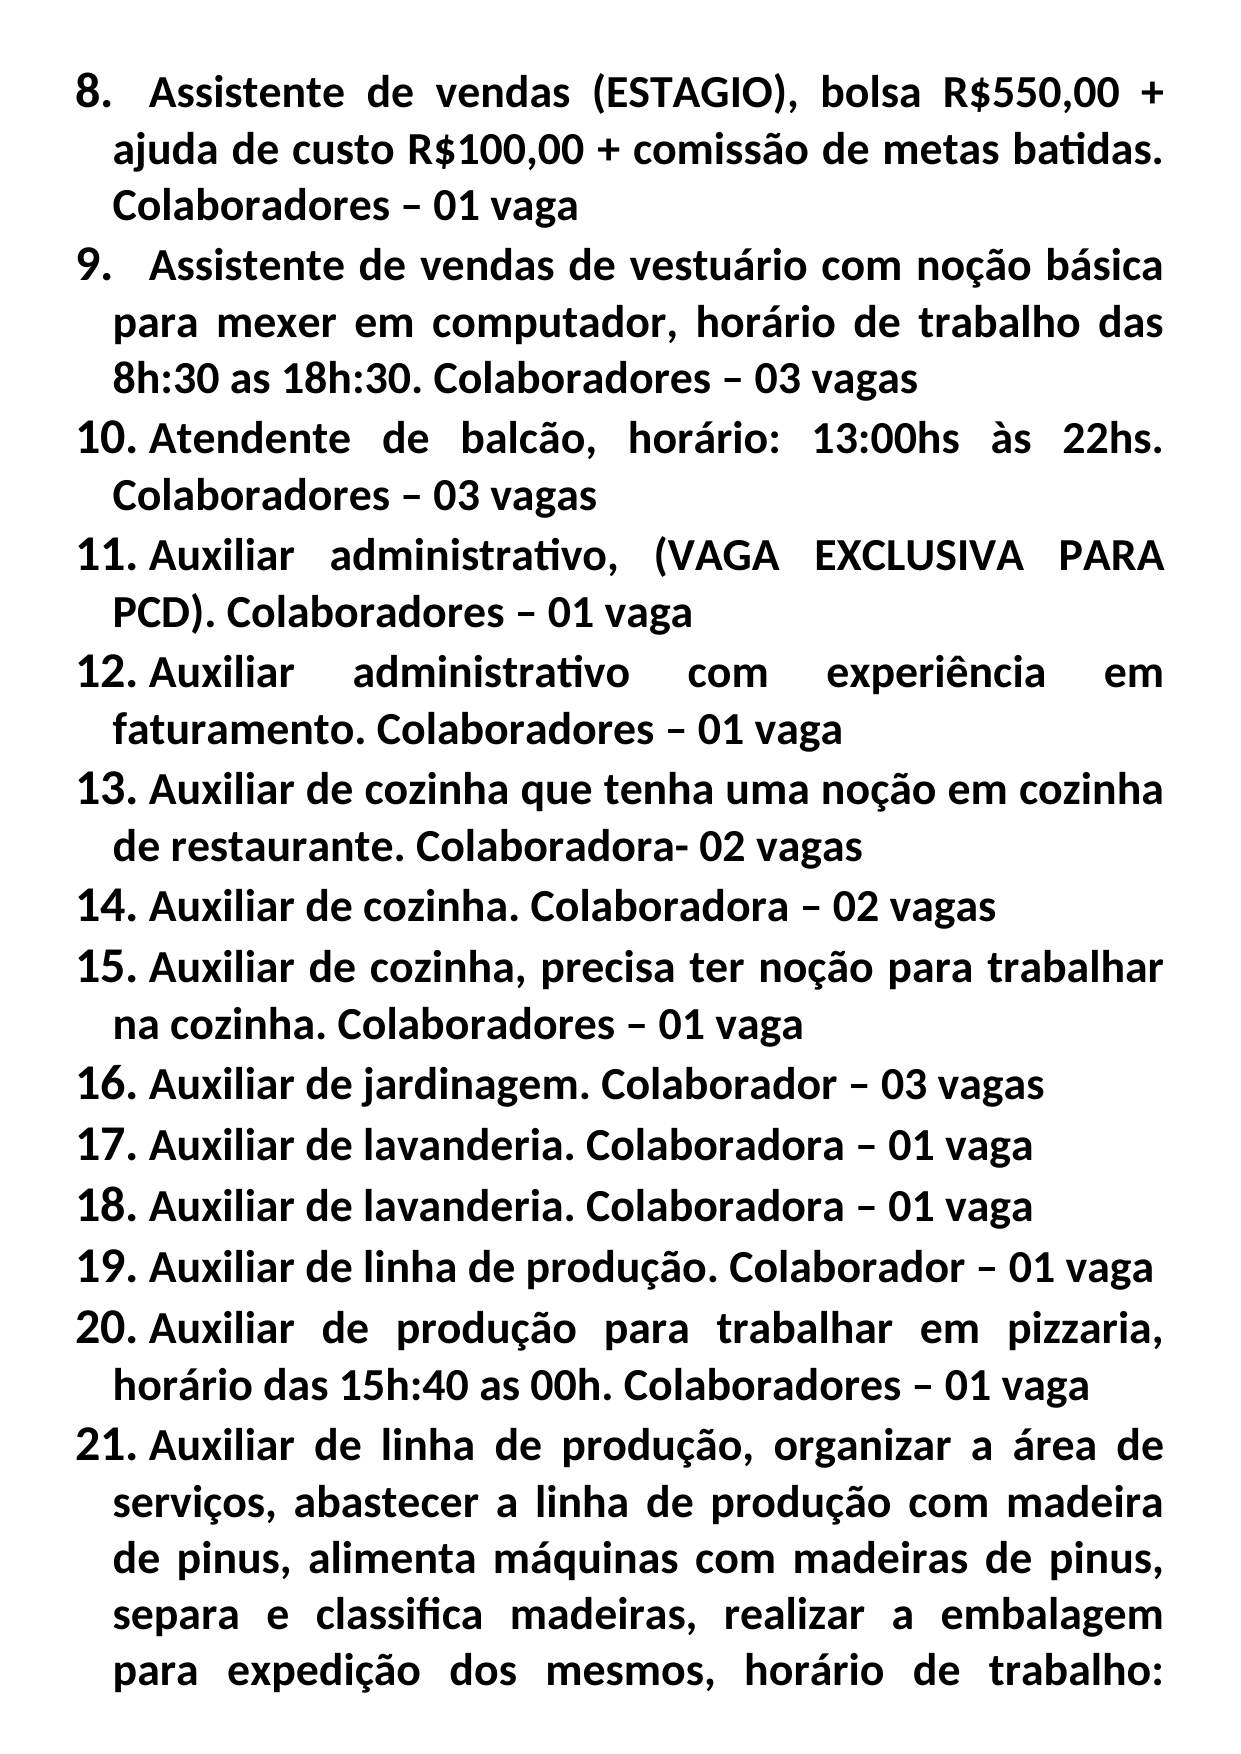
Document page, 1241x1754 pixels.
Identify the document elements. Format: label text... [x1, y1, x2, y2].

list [75, 1412, 1165, 1697]
list Assistente de vendas de vestuário com noção básica para mexer em computador, horário de trabalho das 8h:30 as 18h:30. Colaboradores – 03 vagas [75, 232, 1165, 405]
list Auxiliar de lavanderia. Colaboradora – 01 vaga [75, 1173, 1165, 1234]
list Atendente de balcão, horário: 13:00hs às 22hs. Colaboradores – 03 vagas [75, 405, 1165, 522]
list Auxiliar de jardinagem. Colaborador – 03 vagas [75, 1051, 1165, 1112]
list Assistente de vendas (ESTAGIO), bolsa R$550,00 + ajuda de custo R$100,00 + comissão de metas batidas. Colaboradores – 01 vaga [75, 59, 1165, 232]
list Auxiliar administrativo, (VAGA EXCLUSIVA PARA PCD). Colaboradores – 01 vaga [75, 522, 1165, 639]
list Auxiliar de cozinha que tenha uma noção em cozinha de restaurante. Colaboradora- 02 vagas [75, 756, 1165, 873]
list Auxiliar de cozinha, precisa ter noção para trabalhar na cozinha. Colaboradores – 01 vaga [75, 934, 1165, 1051]
list Auxiliar de cozinha. Colaboradora – 02 vagas [75, 873, 1165, 934]
list Auxiliar de produção para trabalhar em pizzaria, horário das 15h:40 as 00h. Colaboradores – 01 vaga [75, 1295, 1165, 1412]
list Auxiliar de lavanderia. Colaboradora – 01 vaga [75, 1112, 1165, 1173]
list Auxiliar administrativo com experiência em faturamento. Colaboradores – 01 vaga [75, 639, 1165, 756]
list Auxiliar de linha de produção. Colaborador – 01 vaga [75, 1234, 1165, 1295]
